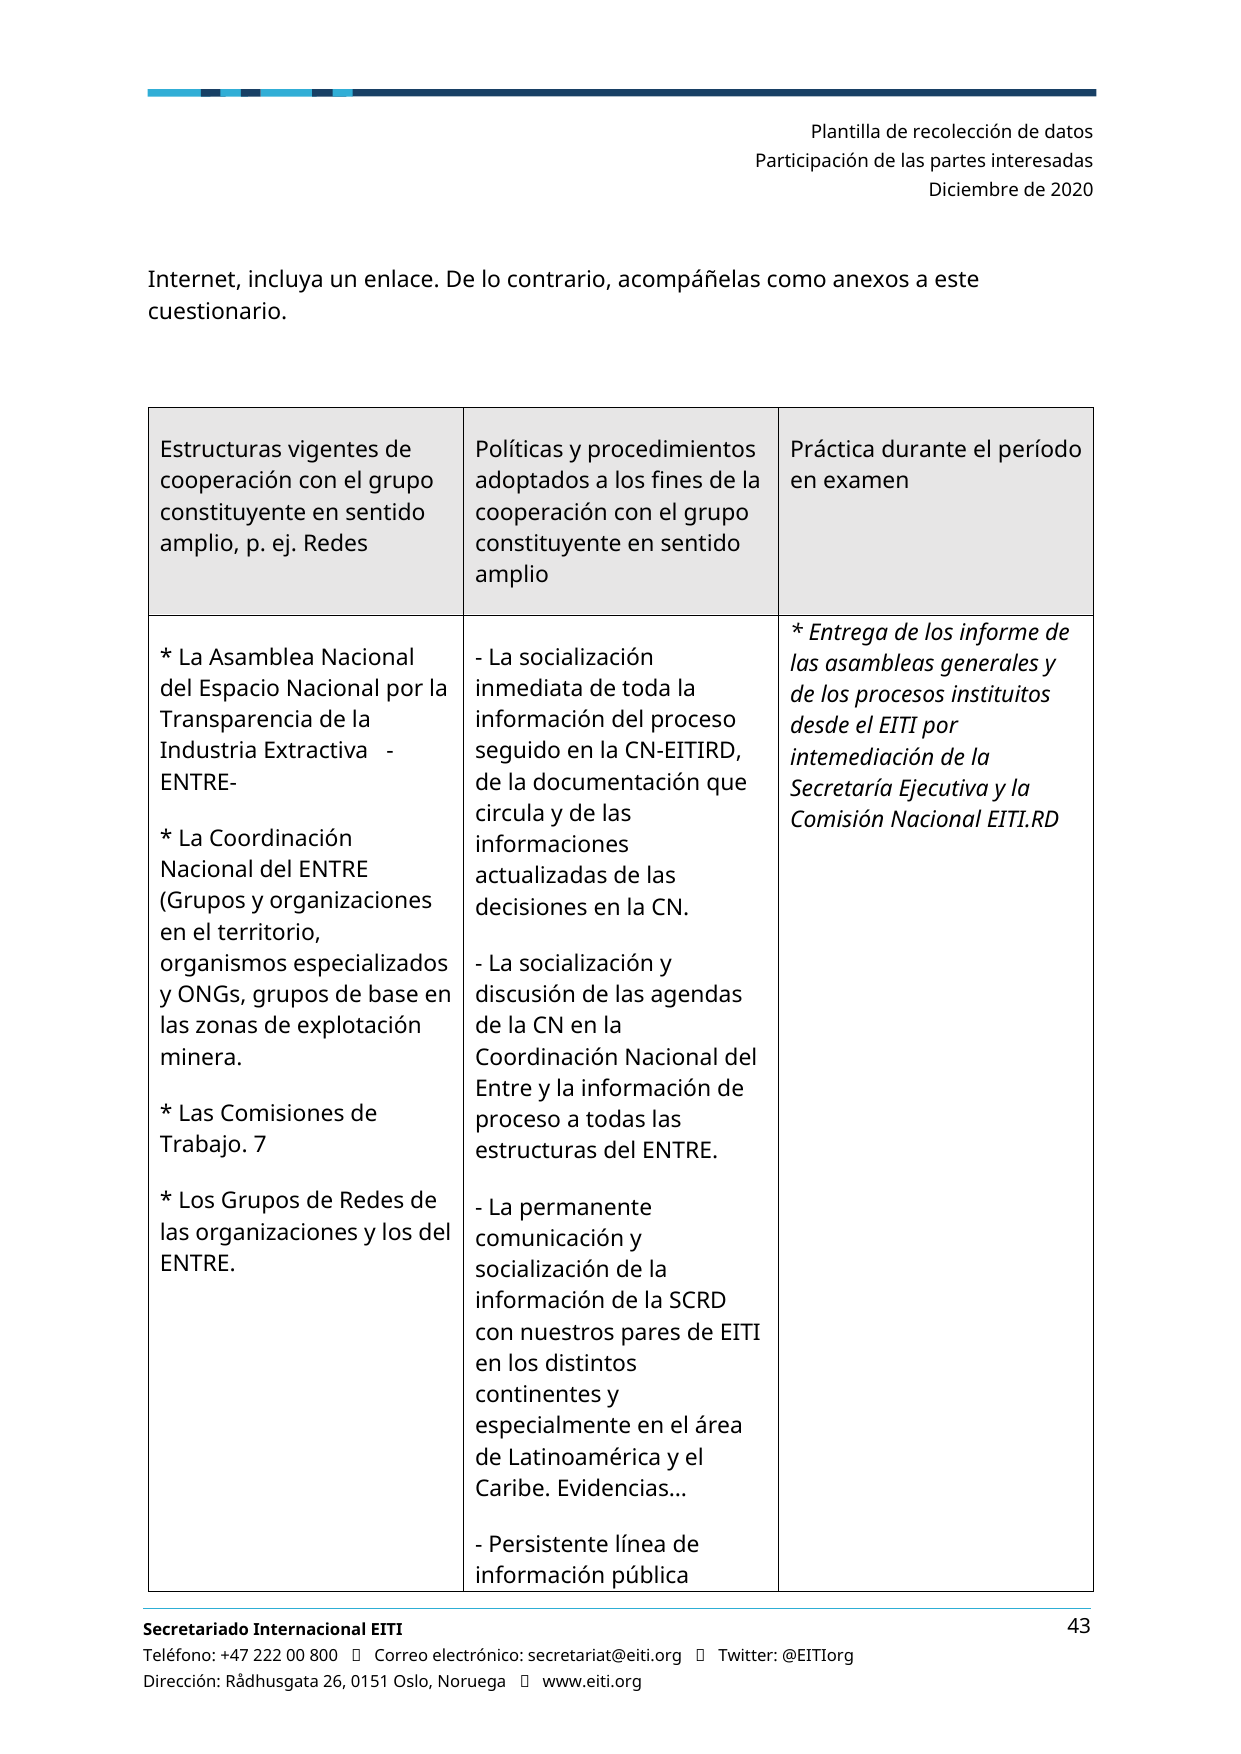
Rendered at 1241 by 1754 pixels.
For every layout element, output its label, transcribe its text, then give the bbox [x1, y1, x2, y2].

table_header Práctica durante el período en examen [779, 408, 1093, 614]
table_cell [149, 616, 463, 1591]
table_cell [464, 616, 778, 1591]
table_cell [779, 616, 1093, 1591]
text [148, 263, 1093, 326]
table_header Políticas y procedimientos adoptados a los fines de la cooperación con el grupo constituyente en sentido amplio [464, 408, 778, 614]
table_header Estructuras vigentes de cooperación con el grupo constituyente en sentido amplio, p. ej. Redes [149, 408, 463, 614]
